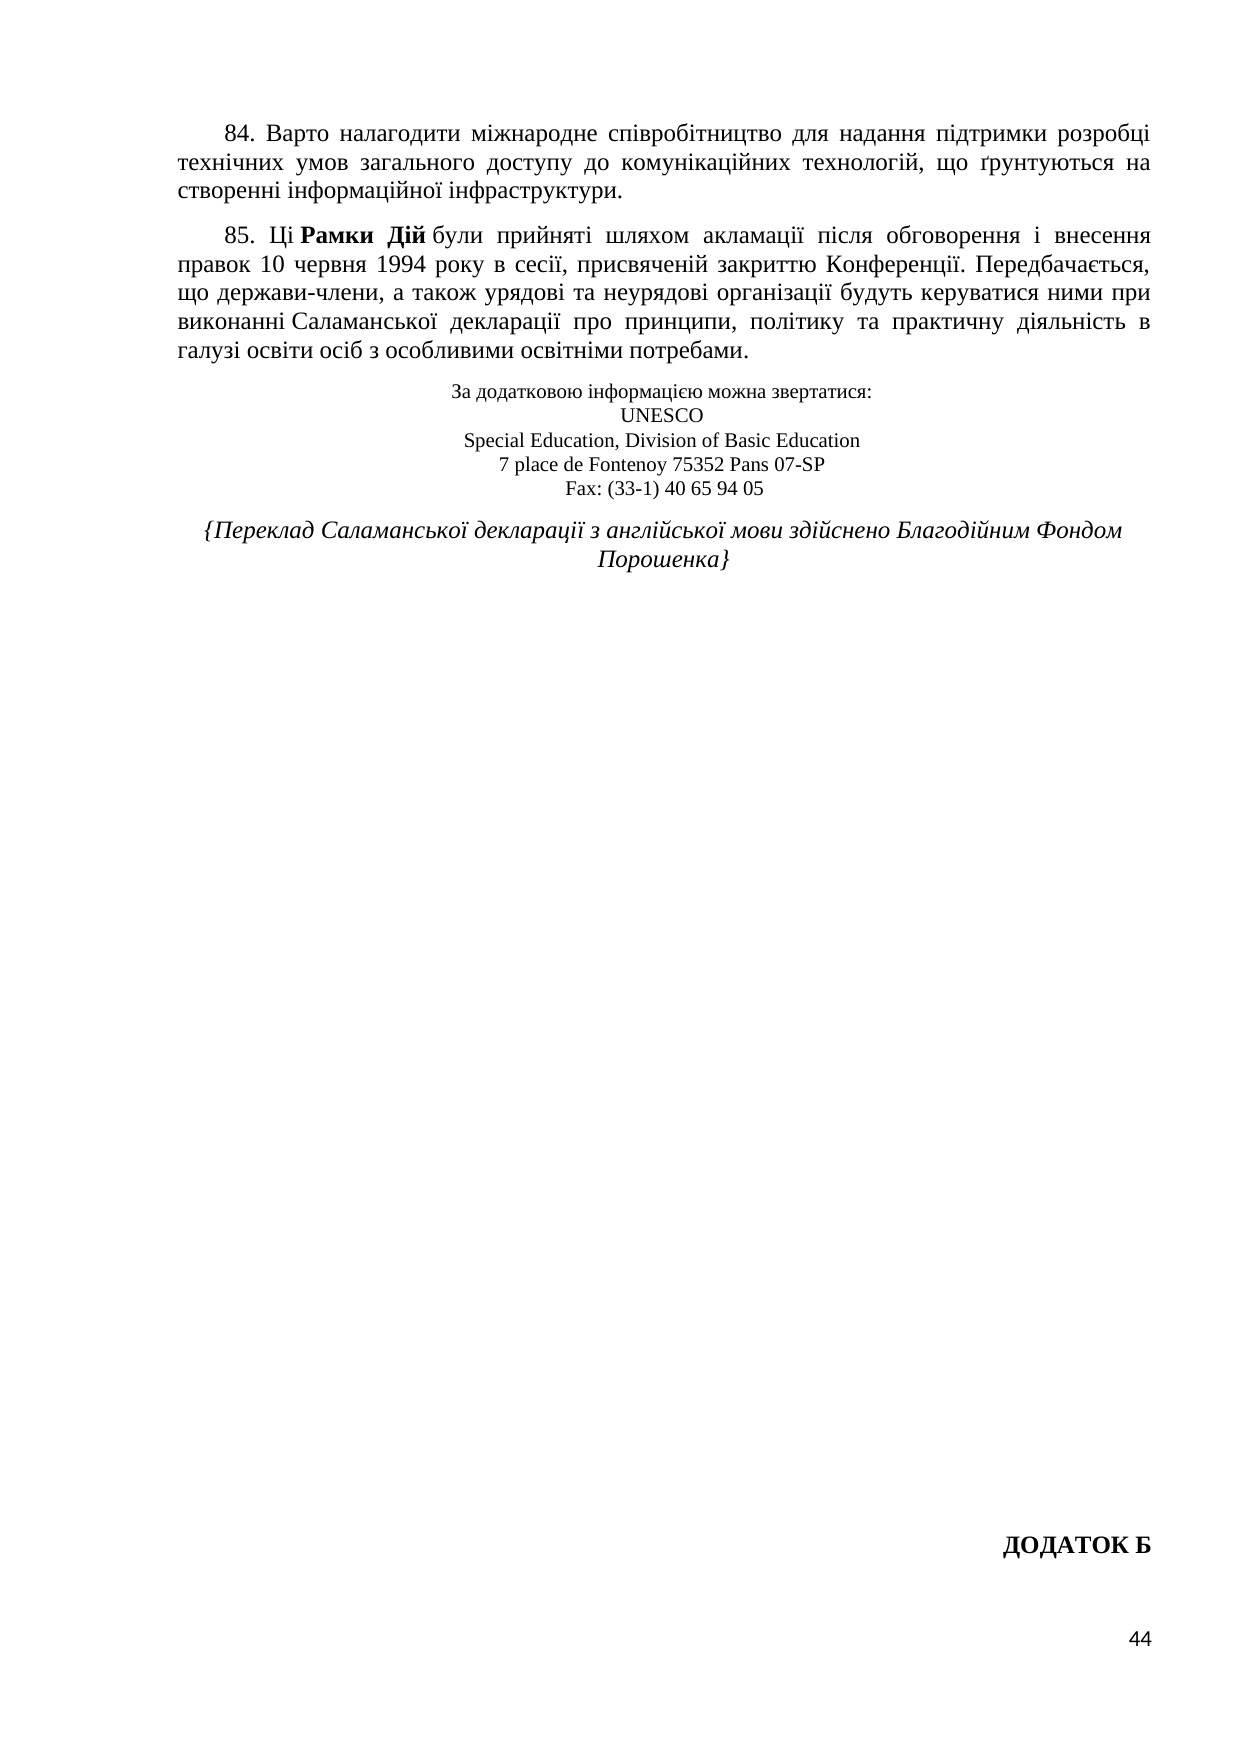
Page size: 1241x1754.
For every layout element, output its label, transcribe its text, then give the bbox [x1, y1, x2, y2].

text 84. Варто налагодити міжнародне співробітництво для надання підтримки розробці технічних умов загального доступу до комунікаційних технологій, що ґрунтуються на створенні інформаційної інфраструктури. [177, 118, 1152, 204]
text {Переклад Саламанської декларації з англійської мови здійснено Благодійним Фондом Порошенка} [177, 515, 1152, 573]
text 85. Ці Рамки Дій були прийняті шляхом акламації після обговорення і внесення правок 10 червня 1994 року в сесії, присвяченій закриттю Конференції. Передбачається, що держави-члени, а також урядові та неурядові організації будуть керуватися ними при виконанні Саламанської декларації про принципи, політику та практичну діяльність в галузі освіти осіб з особливими освітніми потребами. [177, 220, 1152, 364]
text За додатковою інформацією можна звертатися: UNESCO Special Education, Division of Basic Education 7 place de Fontenoy 75352 Pans 07-SP Fax: (33-1) 40 65 94 05 [177, 379, 1152, 500]
list ДОДАТОК Б [252, 1530, 1152, 1558]
